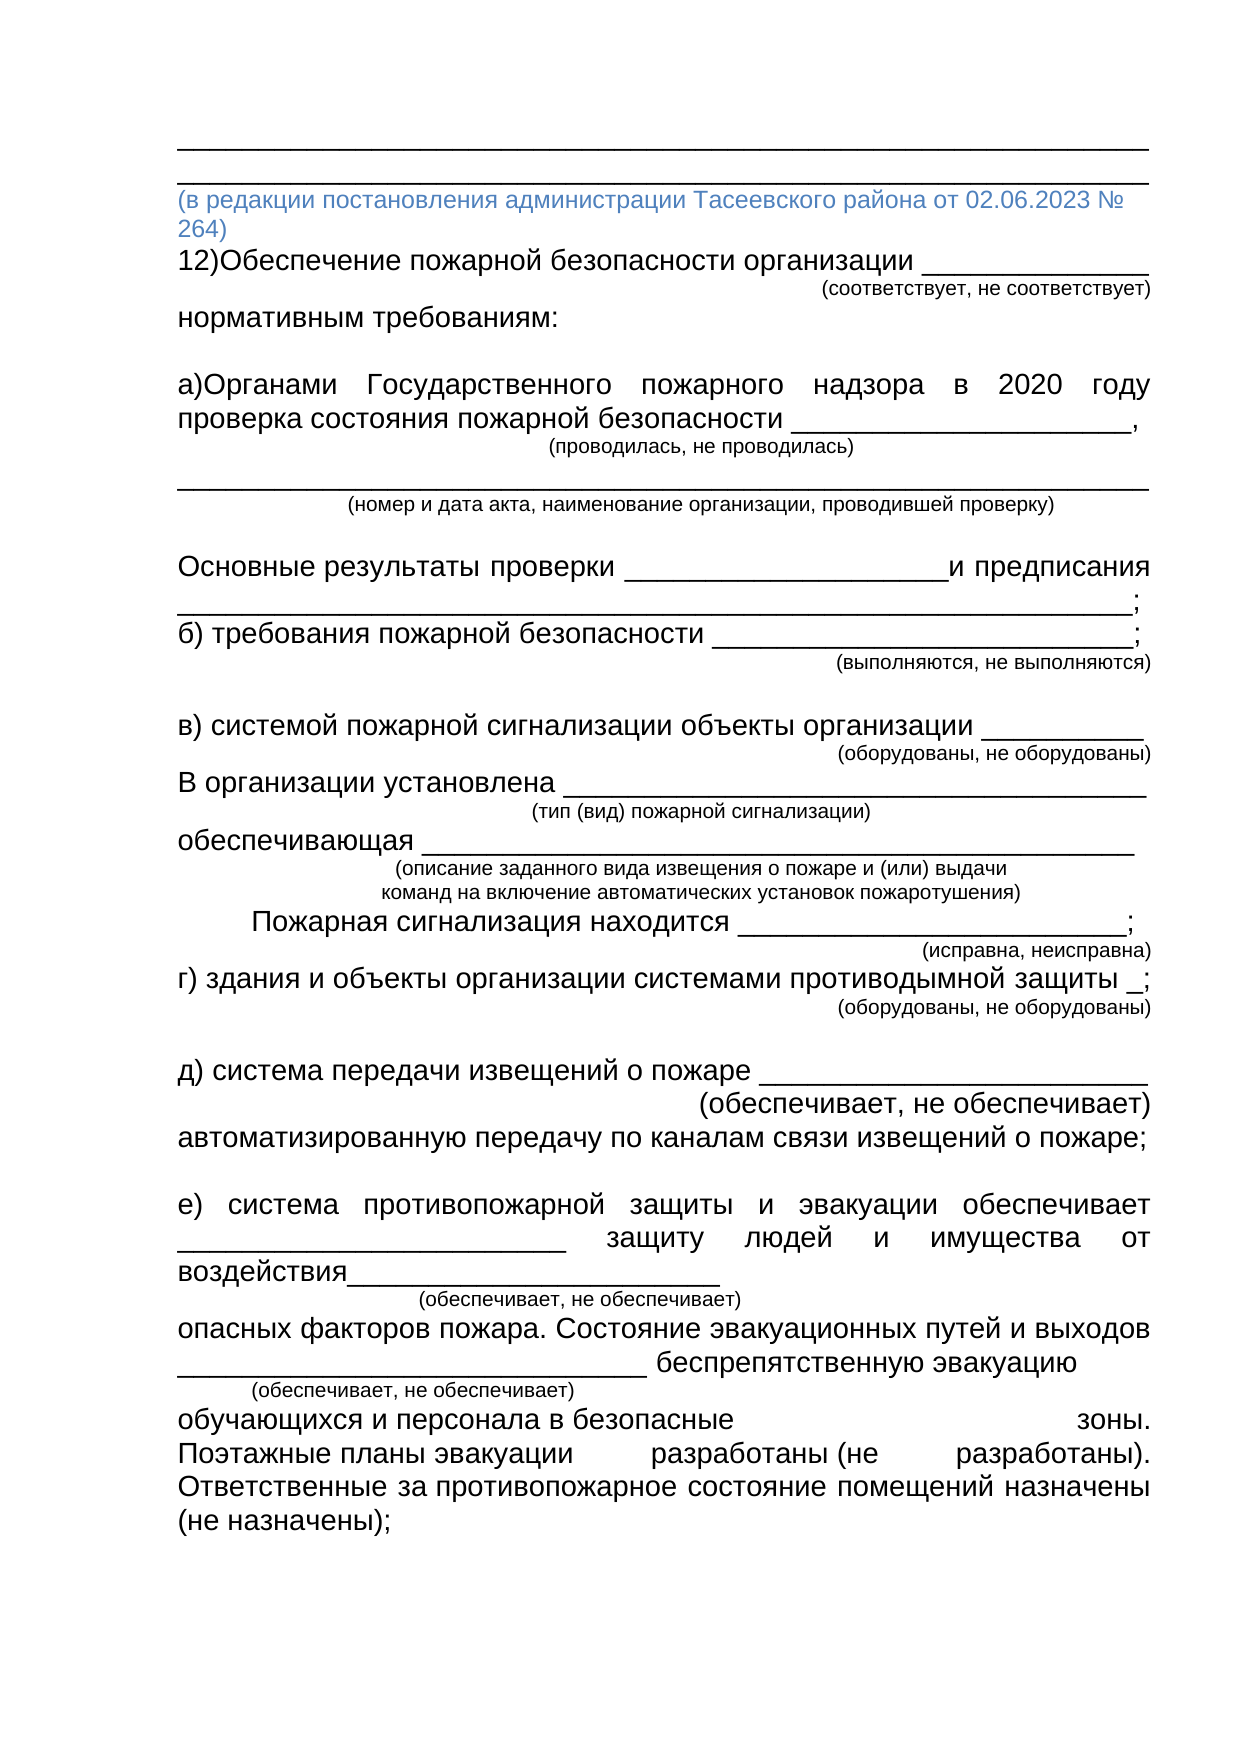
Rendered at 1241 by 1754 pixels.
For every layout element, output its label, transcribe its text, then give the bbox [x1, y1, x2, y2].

text обучающихся и персонала в безопасные зоны. Поэтажные планы эвакуации разработаны (не разработаны). Ответственные за противопожарное состояние помещений назначены (не назначены); [177, 1402, 1152, 1536]
text (оборудованы, не оборудованы) [177, 741, 1152, 765]
text е) система противопожарной защиты и эвакуации обеспечивает ________________________ защиту людей и имущества от воздействия_______________________ [177, 1187, 1152, 1287]
text Основные результаты проверки ____________________и предписания ___________________________________________________________; [177, 549, 1152, 616]
text ____________________________________________________________ [177, 458, 1152, 492]
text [177, 118, 1152, 185]
text в) системой пожарной сигнализации объекты организации __________ [177, 707, 1152, 741]
text г) здания и объекты организации системами противодымной защиты _; [177, 961, 1152, 995]
text (тип (вид) пожарной сигнализации) [177, 798, 1152, 822]
text д) система передачи извещений о пожаре ________________________ [177, 1052, 1152, 1086]
text (в редакции постановления администрации Тасеевского района от 02.06.2023 № 264) [177, 185, 1152, 243]
text (проводилась, не проводилась) [177, 434, 1152, 458]
text Пожарная сигнализация находится ________________________; [177, 904, 1152, 937]
text В организации установлена ____________________________________ [177, 765, 1152, 798]
text 12)Обеспечение пожарной безопасности организации ______________ [177, 243, 1152, 276]
text (оборудованы, не оборудованы) [177, 995, 1152, 1019]
text (обеспечивает, не обеспечивает) [177, 1378, 1152, 1402]
text (исправна, неисправна) [177, 937, 1152, 961]
text (выполняются, не выполняются) [177, 650, 1152, 674]
text б) требования пожарной безопасности __________________________; [177, 616, 1152, 650]
text (обеспечивает, не обеспечивает) [177, 1287, 1152, 1311]
text нормативным требованиям: [177, 300, 1152, 334]
text обеспечивающая ____________________________________________ [177, 822, 1152, 856]
text а)Органами Государственного пожарного надзора в 2020 году проверка состояния пожарной безопасности _____________________, [177, 367, 1152, 434]
text (номер и дата акта, наименование организации, проводившей проверку) [177, 492, 1152, 516]
text (описание заданного вида извещения о пожаре и (или) выдачи [177, 856, 1152, 880]
text автоматизированную передачу по каналам связи извещений о пожаре; [177, 1119, 1152, 1153]
text (соответствует, не соответствует) [177, 276, 1152, 300]
text опасных факторов пожара. Состояние эвакуационных путей и выходов _____________________________ беспрепятственную эвакуацию [177, 1311, 1152, 1378]
text команд на включение автоматических установок пожаротушения) [177, 880, 1152, 904]
text (обеспечивает, не обеспечивает) [177, 1086, 1152, 1119]
